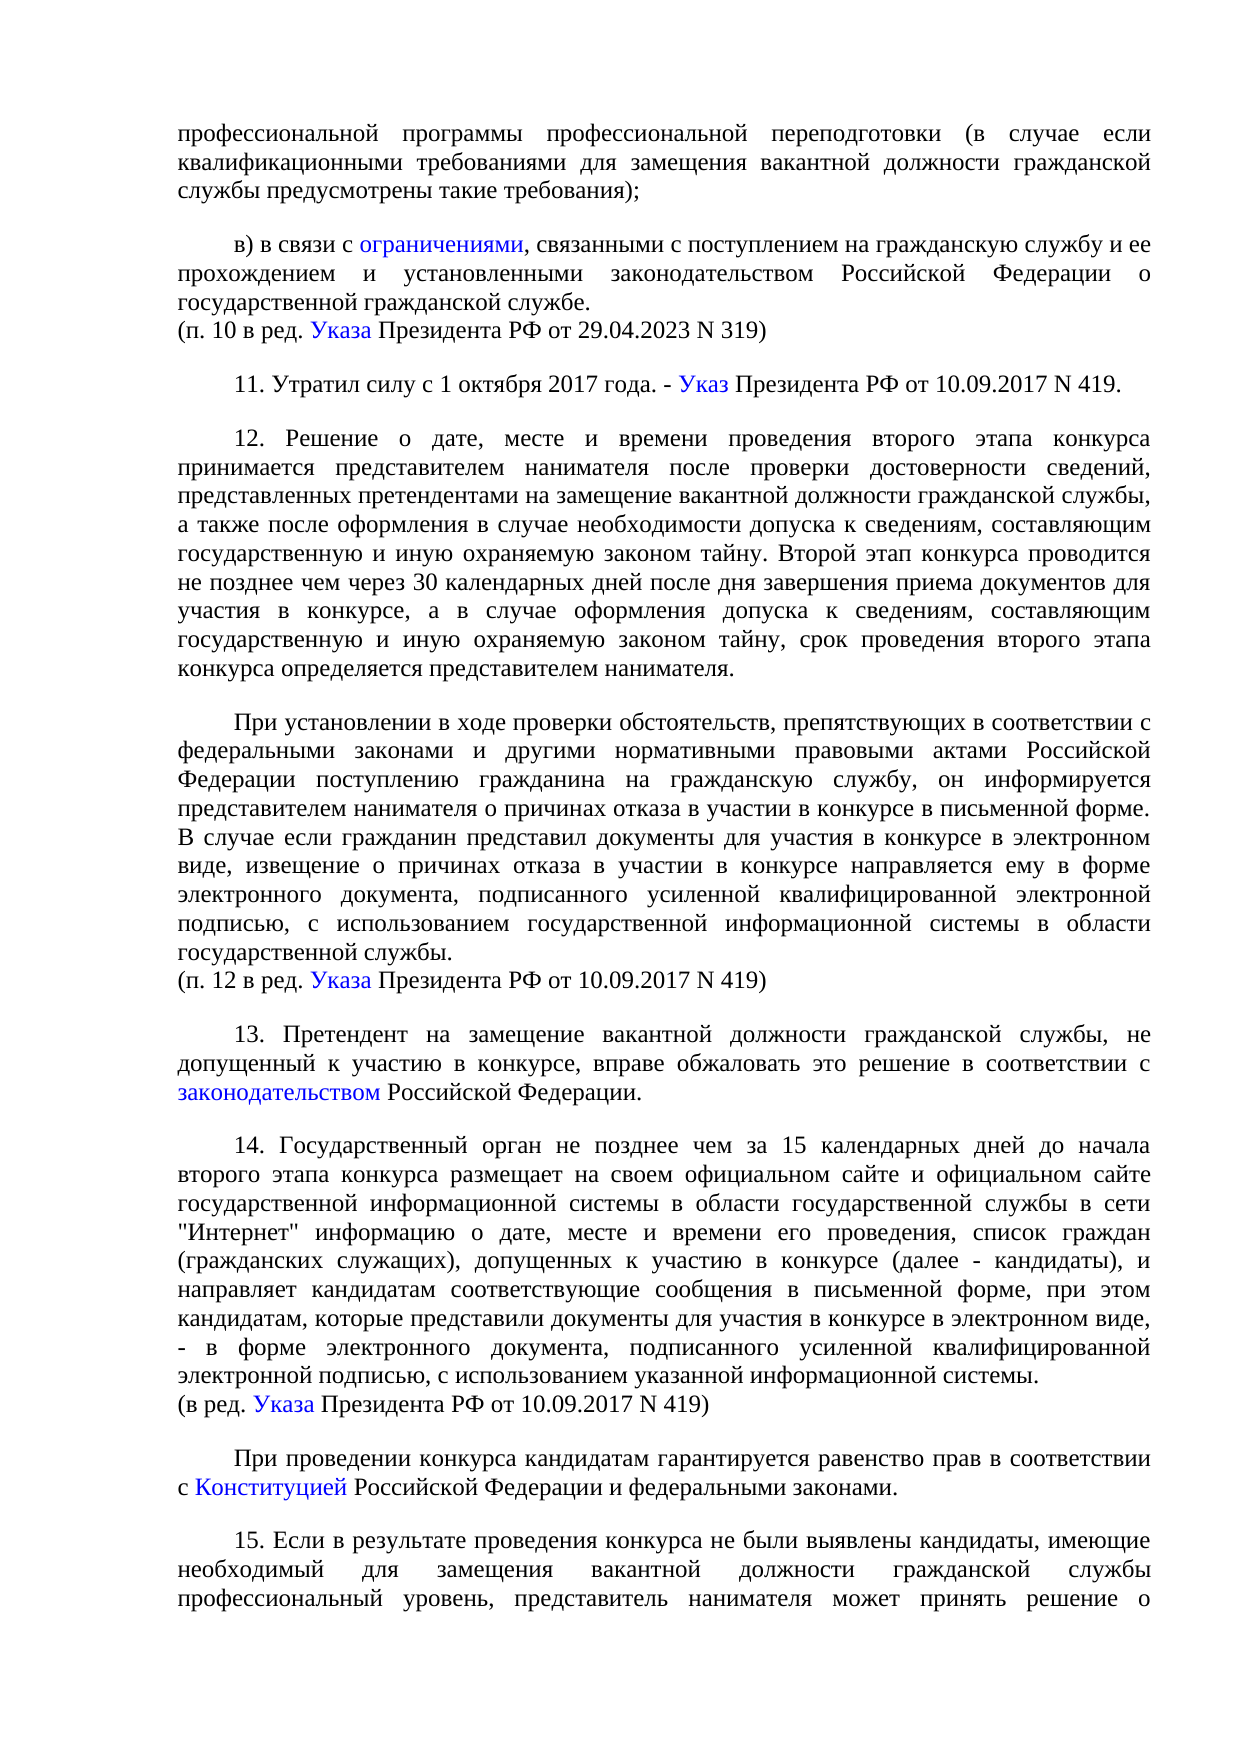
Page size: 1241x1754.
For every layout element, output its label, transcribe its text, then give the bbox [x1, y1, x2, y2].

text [177, 1526, 1152, 1612]
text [177, 118, 1152, 204]
text 14. Государственный орган не позднее чем за 15 календарных дней до начала второго этапа конкурса размещает на своем официальном сайте и официальном сайте государственной информационной системы в области государственной службы в сети "Интернет" информацию о дате, месте и времени его проведения, список граждан (гражданских служащих), допущенных к участию в конкурсе (далее - кандидаты), и направляет кандидатам соответствующие сообщения в письменной форме, при этом кандидатам, которые представили документы для участия в конкурсе в электронном виде, - в форме электронного документа, подписанного усиленной квалифицированной электронной подписью, с использованием указанной информационной системы. [177, 1131, 1152, 1389]
text 12. Решение о дате, месте и времени проведения второго этапа конкурса принимается представителем нанимателя после проверки достоверности сведений, представленных претендентами на замещение вакантной должности гражданской службы, а также после оформления в случае необходимости допуска к сведениям, составляющим государственную и иную охраняемую законом тайну. Второй этап конкурса проводится не позднее чем через 30 календарных дней после дня завершения приема документов для участия в конкурсе, а в случае оформления допуска к сведениям, составляющим государственную и иную охраняемую законом тайну, срок проведения второго этапа конкурса определяется представителем нанимателя. [177, 423, 1152, 682]
text (в ред. Указа Президента РФ от 10.09.2017 N 419) [177, 1389, 1152, 1418]
text 13. Претендент на замещение вакантной должности гражданской службы, не допущенный к участию в конкурсе, вправе обжаловать это решение в соответствии с законодательством Российской Федерации. [177, 1019, 1152, 1106]
text 11. Утратил силу с 1 октября 2017 года. - Указ Президента РФ от 10.09.2017 N 419. [177, 369, 1152, 398]
text в) в связи с ограничениями, связанными с поступлением на гражданскую службу и ее прохождением и установленными законодательством Российской Федерации о государственной гражданской службе. [177, 229, 1152, 316]
text (п. 12 в ред. Указа Президента РФ от 10.09.2017 N 419) [177, 966, 1152, 994]
text При установлении в ходе проверки обстоятельств, препятствующих в соответствии с федеральными законами и другими нормативными правовыми актами Российской Федерации поступлению гражданина на гражданскую службу, он информируется представителем нанимателя о причинах отказа в участии в конкурсе в письменной форме. В случае если гражданин представил документы для участия в конкурсе в электронном виде, извещение о причинах отказа в участии в конкурсе направляется ему в форме электронного документа, подписанного усиленной квалифицированной электронной подписью, с использованием государственной информационной системы в области государственной службы. [177, 707, 1152, 966]
text (п. 10 в ред. Указа Президента РФ от 29.04.2023 N 319) [177, 316, 1152, 344]
text При проведении конкурса кандидатам гарантируется равенство прав в соответствии с Конституцией Российской Федерации и федеральными законами. [177, 1443, 1152, 1501]
